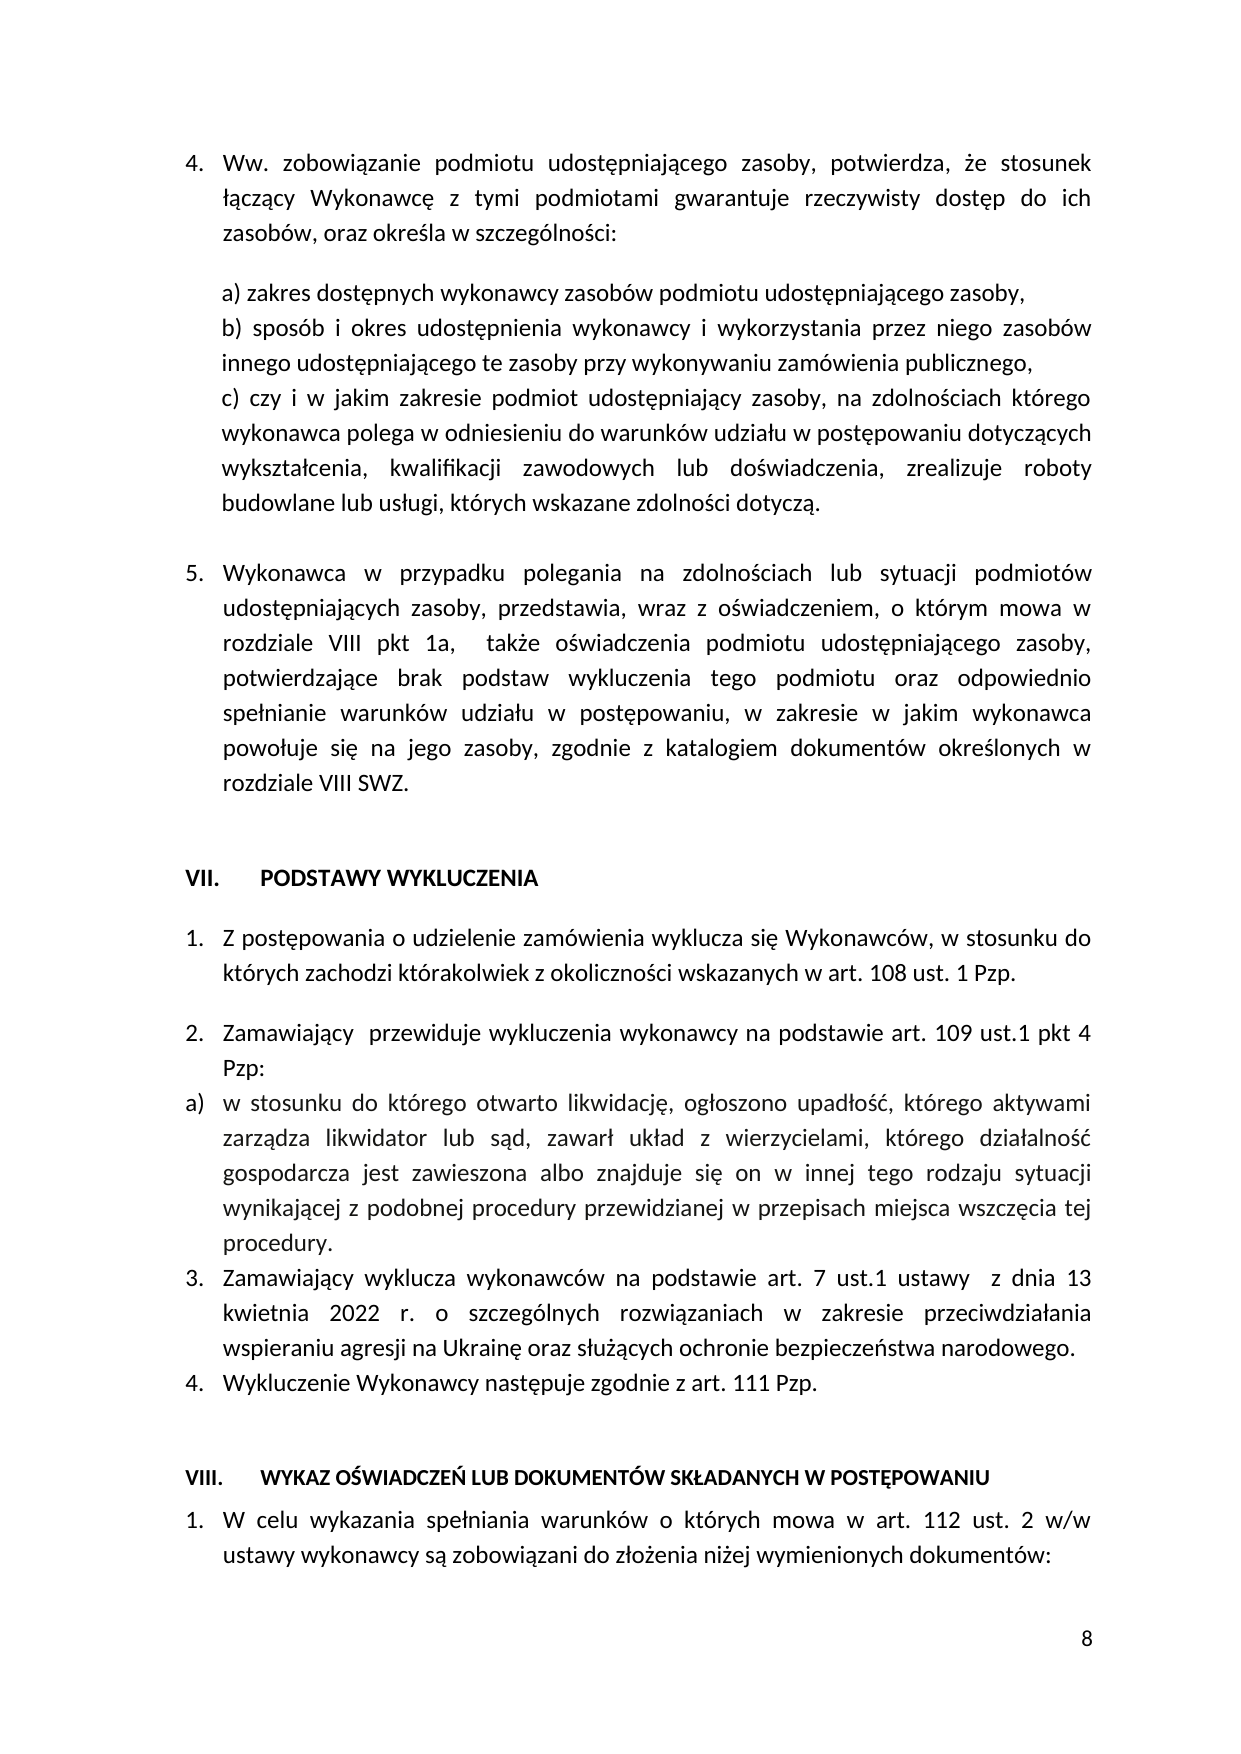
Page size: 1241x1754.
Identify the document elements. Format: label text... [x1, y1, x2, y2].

list WYKAZ OŚWIADCZEŃ LUB DOKUMENTÓW SKŁADANYCH W POSTĘPOWANIU [185, 1463, 1093, 1491]
text b) sposób i okres udostępnienia wykonawcy i wykorzystania przez niego zasobów innego udostępniającego te zasoby przy wykonywaniu zamówienia publicznego, [221, 313, 1093, 378]
text a) zakres dostępnych wykonawcy zasobów podmiotu udostępniającego zasoby, [148, 278, 1093, 308]
list Zamawiający wyklucza wykonawców na podstawie art. 7 ust.1 ustawy z dnia 13 kwietnia 2022 r. o szczególnych rozwiązaniach w zakresie przeciwdziałania wspieraniu agresji na Ukrainę oraz służących ochronie bezpieczeństwa narodowego. [185, 1263, 1093, 1363]
list PODSTAWY WYKLUCZENIA [185, 863, 1093, 893]
list Wykluczenie Wykonawcy następuje zgodnie z art. 111 Pzp. [185, 1368, 1093, 1398]
list w stosunku do którego otwarto likwidację, ogłoszono upadłość, którego aktywami zarządza likwidator lub sąd, zawarł układ z wierzycielami, którego działalność gospodarcza jest zawieszona albo znajduje się on w innej tego rodzaju sytuacji wynikającej z podobnej procedury przewidzianej w przepisach miejsca wszczęcia tej procedury. [185, 1088, 1093, 1258]
text c) czy i w jakim zakresie podmiot udostępniający zasoby, na zdolnościach którego wykonawca polega w odniesieniu do warunków udziału w postępowaniu dotyczących wykształcenia, kwalifikacji zawodowych lub doświadczenia, zrealizuje roboty budowlane lub usługi, których wskazane zdolności dotyczą. [221, 383, 1093, 518]
list Wykonawca w przypadku polegania na zdolnościach lub sytuacji podmiotów udostępniających zasoby, przedstawia, wraz z oświadczeniem, o którym mowa w rozdziale VIII pkt 1a, także oświadczenia podmiotu udostępniającego zasoby, potwierdzające brak podstaw wykluczenia tego podmiotu oraz odpowiednio spełnianie warunków udziału w postępowaniu, w zakresie w jakim wykonawca powołuje się na jego zasoby, zgodnie z katalogiem dokumentów określonych w rozdziale VIII SWZ. [185, 558, 1093, 798]
list Zamawiający przewiduje wykluczenia wykonawcy na podstawie art. 109 ust.1 pkt 4 Pzp: [185, 1018, 1093, 1083]
list Z postępowania o udzielenie zamówienia wyklucza się Wykonawców, w stosunku do których zachodzi którakolwiek z okoliczności wskazanych w art. 108 ust. 1 Pzp. [185, 923, 1093, 988]
list Ww. zobowiązanie podmiotu udostępniającego zasoby, potwierdza, że stosunek łączący Wykonawcę z tymi podmiotami gwarantuje rzeczywisty dostęp do ich zasobów, oraz określa w szczególności: [185, 148, 1093, 248]
list W celu wykazania spełniania warunków o których mowa w art. 112 ust. 2 w/w ustawy wykonawcy są zobowiązani do złożenia niżej wymienionych dokumentów: [185, 1504, 1093, 1570]
